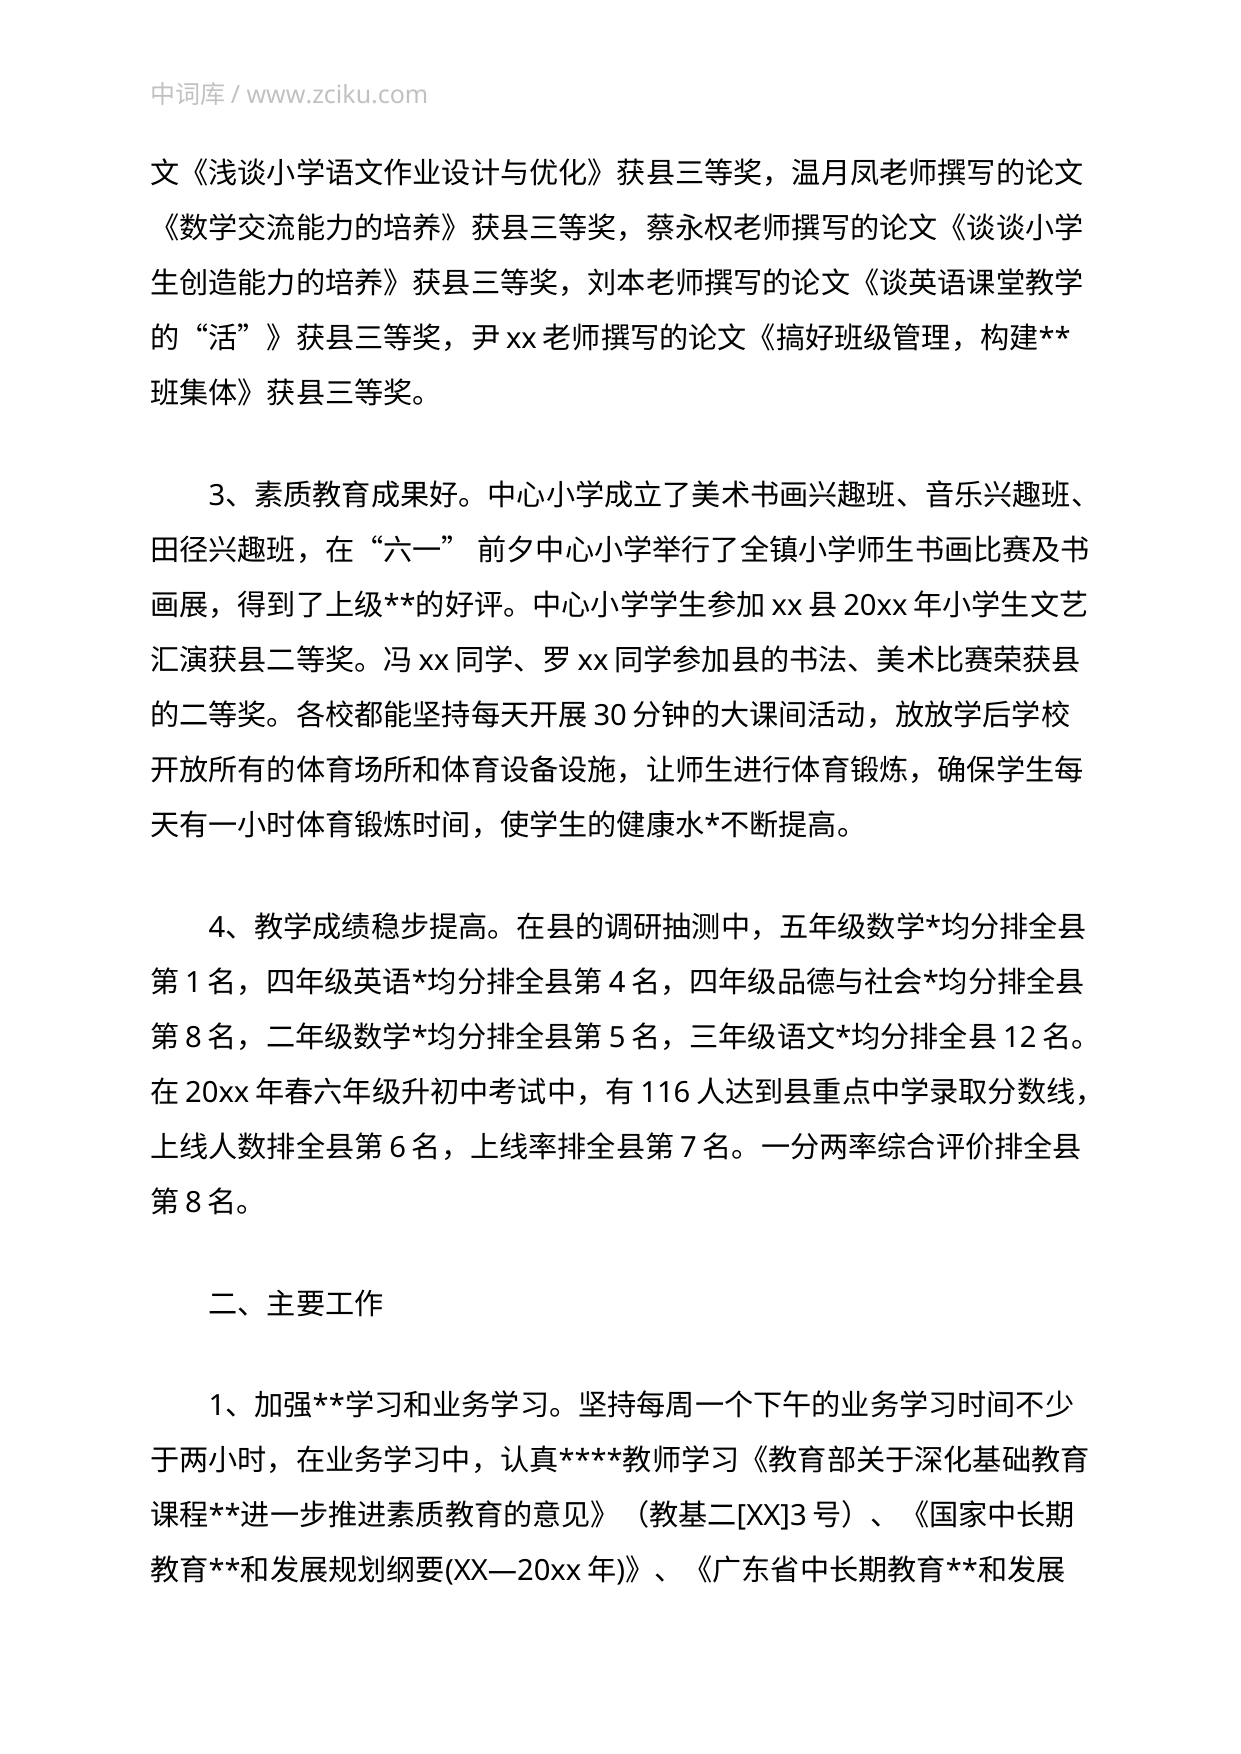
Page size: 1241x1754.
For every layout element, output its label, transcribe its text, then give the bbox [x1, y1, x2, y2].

text 二、主要工作 [150, 1280, 1090, 1322]
text 4、教学成绩稳步提高。在县的调研抽测中，五年级数学*均分排全县第1名，四年级英语*均分排全县第4名，四年级品德与社会*均分排全县第8名，二年级数学*均分排全县第5名，三年级语文*均分排全县12名。在20xx年春六年级升初中考试中，有116人达到县重点中学录取分数线，上线人数排全县第6名，上线率排全县第7名。一分两率综合评价排全县第8名。 [150, 903, 1090, 1221]
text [150, 1382, 1090, 1589]
text 3、素质教育成果好。中心小学成立了美术书画兴趣班、音乐兴趣班、田径兴趣班，在“六一” 前夕中心小学举行了全镇小学师生书画比赛及书画展，得到了上级**的好评。中心小学学生参加xx县20xx年小学生文艺汇演获县二等奖。冯xx同学、罗xx同学参加县的书法、美术比赛荣获县的二等奖。各校都能坚持每天开展30分钟的大课间活动，放放学后学校开放所有的体育场所和体育设备设施，让师生进行体育锻炼，确保学生每天有一小时体育锻炼时间，使学生的健康水*不断提高。 [150, 471, 1090, 844]
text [150, 150, 1090, 412]
